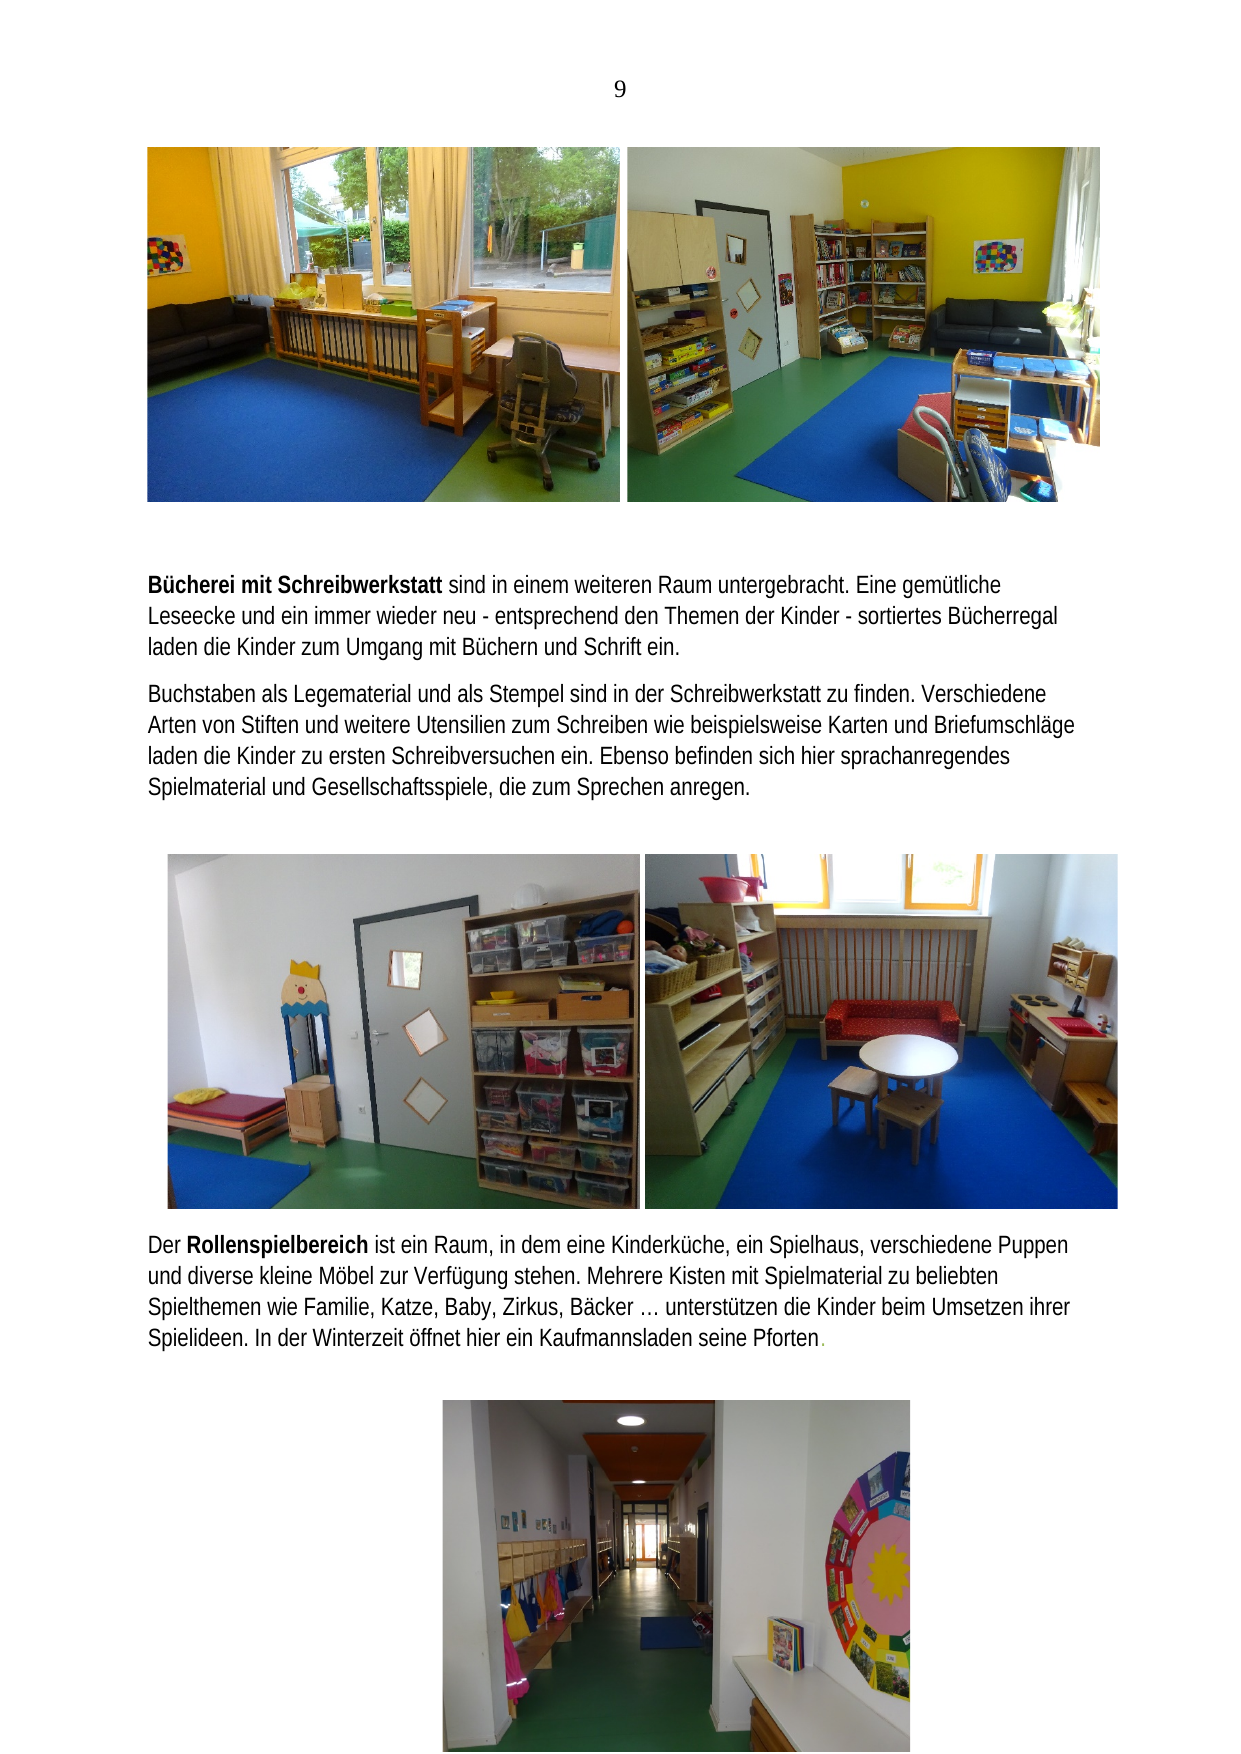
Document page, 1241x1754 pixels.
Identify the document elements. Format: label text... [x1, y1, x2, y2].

text Der Rollenspielbereich ist ein Raum, in dem eine Kinderküche, ein Spielhaus, verschiedene Puppen und diverse kleine Möbel zur Verfügung stehen. Mehrere Kisten mit Spielmaterial zu beliebten Spielthemen wie Familie, Katze, Baby, Zirkus, Bäcker … unterstützen die Kinder beim Umsetzen ihrer Spielideen. In der Winterzeit öffnet hier ein Kaufmannsladen seine Pforten. [148, 1016, 1093, 1351]
text Buchstaben als Legematerial und als Stempel sind in der Schreibwerkstatt zu finden. Verschiedene Arten von Stiften und weitere Utensilien zum Schreiben wie beispielsweise Karten und Briefumschläge laden die Kinder zu ersten Schreibversuchen ein. Ebenso befinden sich hier sprachanregendes Spielmaterial und Gesellschaftsspiele, die zum Sprechen anregen. [148, 679, 1093, 801]
picture [645, 854, 1118, 1209]
picture [627, 147, 1100, 502]
picture [441, 1400, 910, 1750]
picture [147, 147, 620, 502]
picture [167, 854, 640, 1209]
text Bücherei mit Schreibwerkstatt sind in einem weiteren Raum untergebracht. Eine gemütliche Leseecke und ein immer wieder neu - entsprechend den Themen der Kinder - sortiertes Bücherregal laden die Kinder zum Umgang mit Büchern und Schrift ein. [148, 570, 1093, 660]
